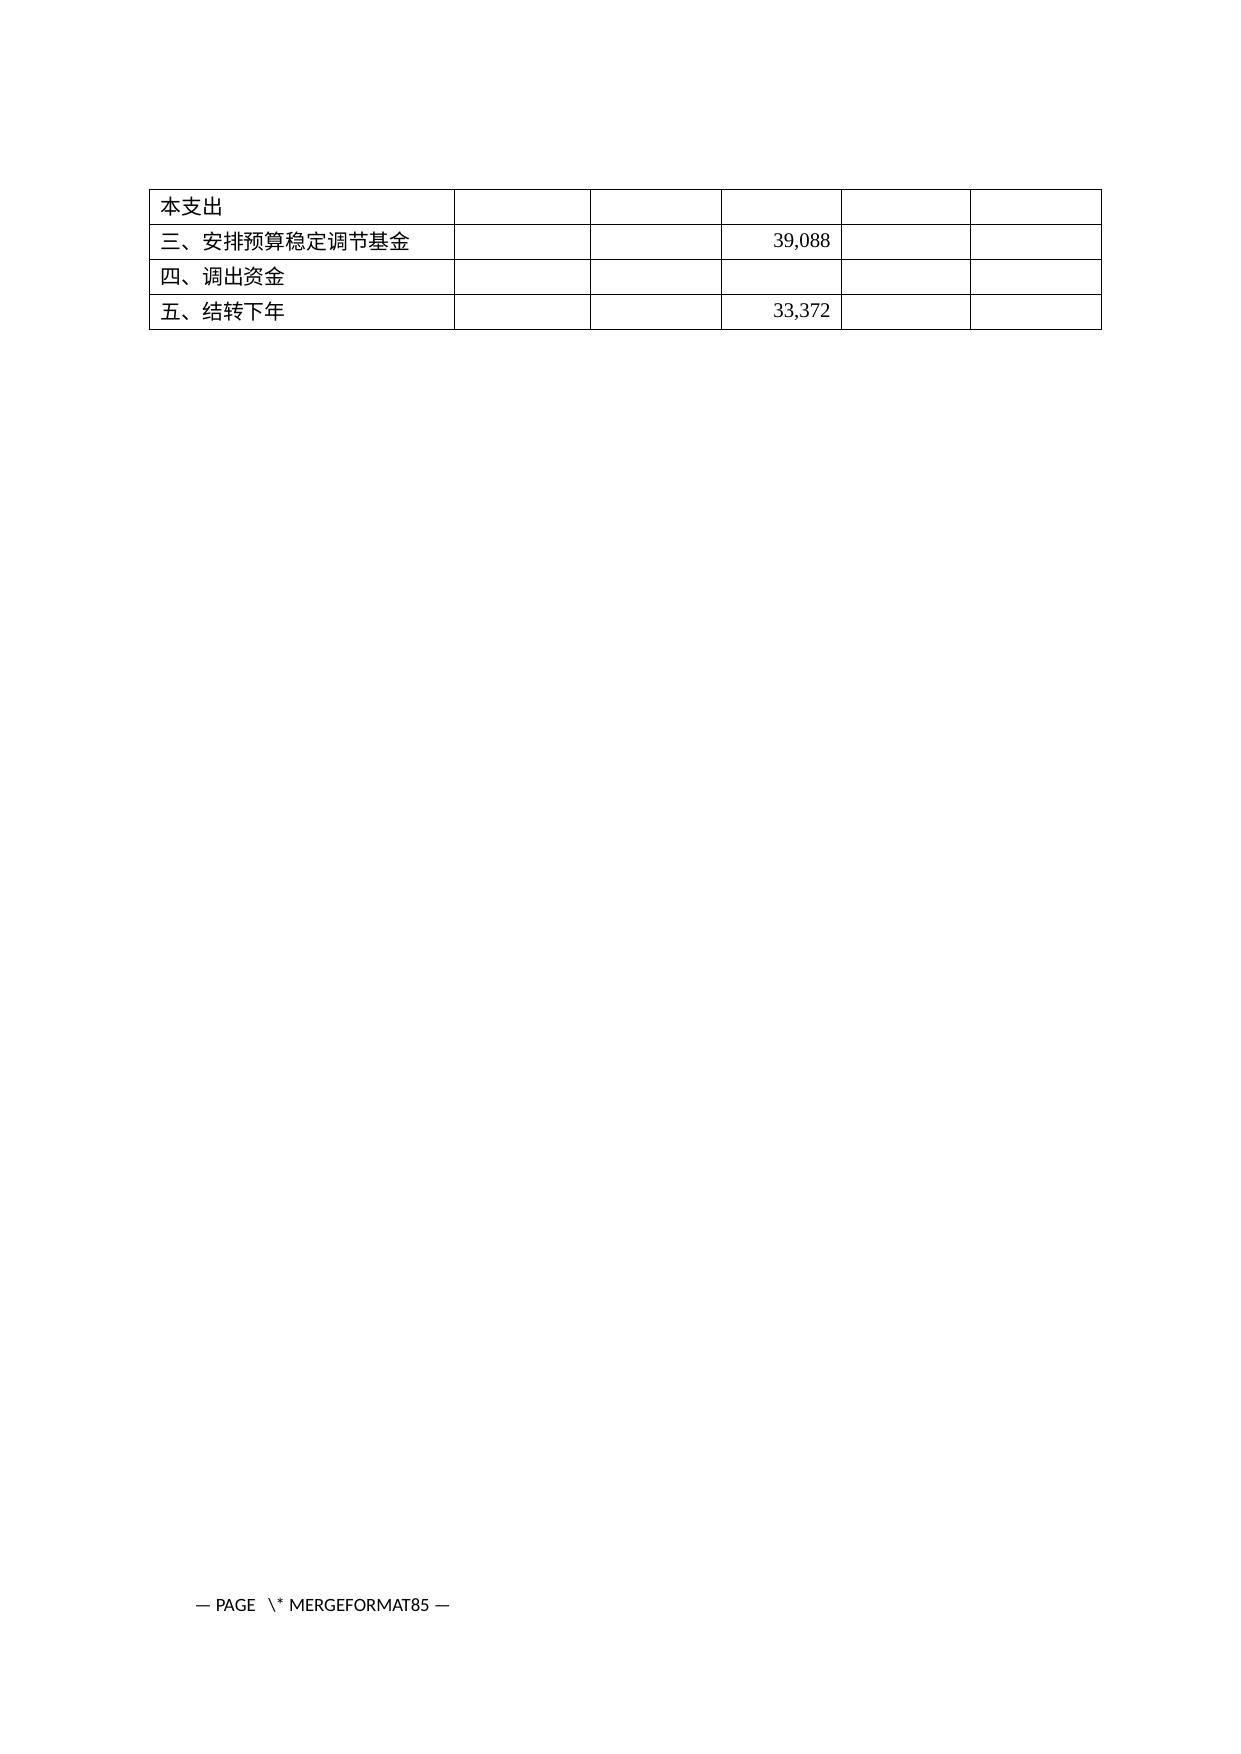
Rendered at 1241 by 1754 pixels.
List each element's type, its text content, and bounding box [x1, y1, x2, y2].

table_cell [591, 225, 721, 259]
table_cell [455, 225, 590, 259]
table_cell [722, 190, 841, 224]
table_cell [842, 190, 970, 224]
table_cell [971, 190, 1101, 224]
table_cell [971, 225, 1101, 259]
table_cell [591, 295, 721, 329]
table_cell [842, 260, 970, 294]
table_cell [722, 260, 841, 294]
table_cell [591, 190, 721, 224]
table_cell [455, 260, 590, 294]
table_cell [842, 225, 970, 259]
table_cell [455, 295, 590, 329]
table_cell [842, 295, 970, 329]
table_cell [591, 260, 721, 294]
table_cell [455, 190, 590, 224]
table_cell [971, 260, 1101, 294]
table_cell 33,372 [722, 295, 841, 329]
table_cell 五、结转下年 [150, 295, 454, 329]
table_cell [971, 295, 1101, 329]
table_cell 地方政府向国际组织借款还本支出 [150, 190, 454, 224]
table_cell 三、安排预算稳定调节基金 [150, 225, 454, 259]
table_cell 39,088 [722, 225, 841, 259]
table_cell 四、调出资金 [150, 260, 454, 294]
